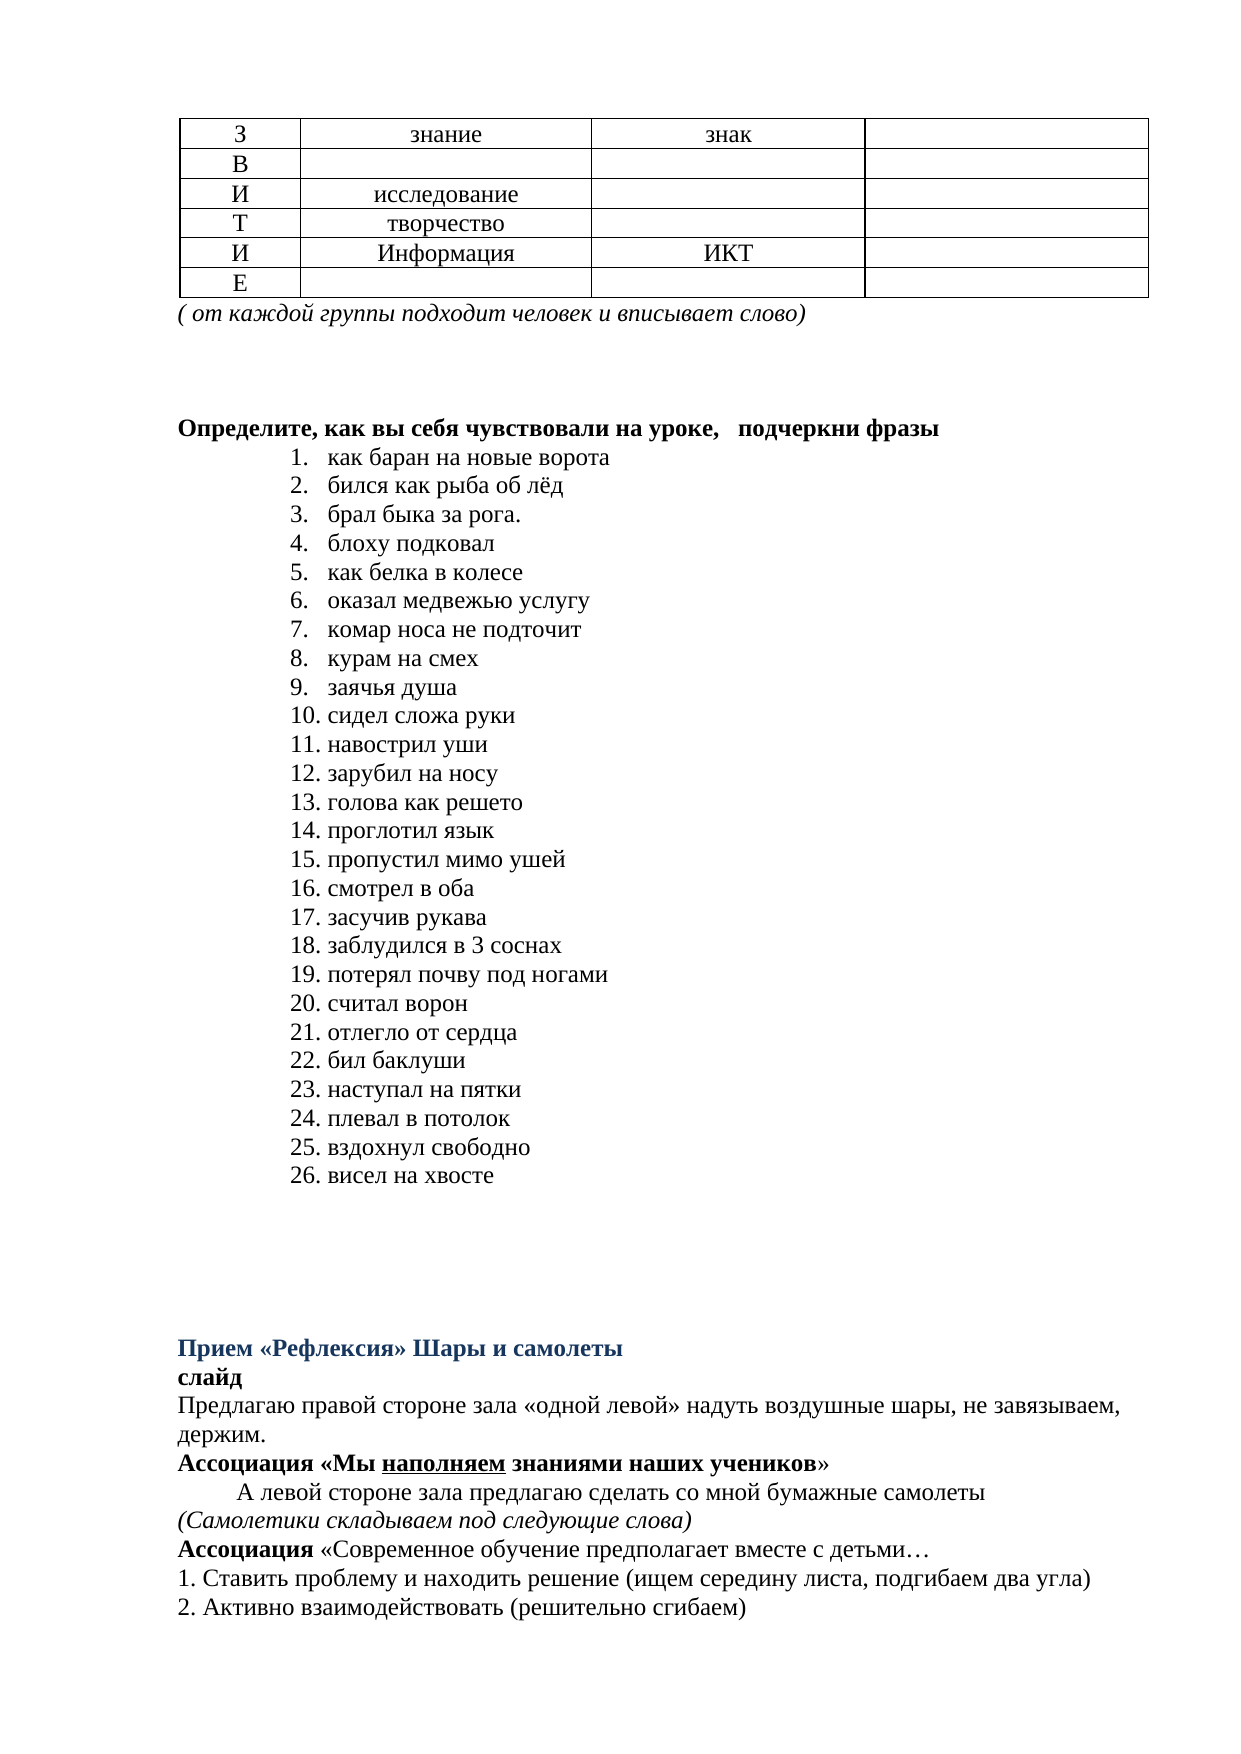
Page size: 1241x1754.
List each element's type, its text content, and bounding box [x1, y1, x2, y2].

list зарубил на носу [290, 758, 1152, 787]
text 2. Активно взаимодействовать (решительно сгибаем) [177, 1592, 1152, 1620]
text Ассоциация «Современное обучение предполагает вместе с детьми… [177, 1534, 1152, 1563]
list плевал в потолок [290, 1103, 1152, 1132]
table_cell Т [181, 209, 300, 237]
table_cell [866, 209, 1148, 237]
table_cell [866, 179, 1148, 207]
table_cell [866, 149, 1148, 178]
list курам на смех [290, 643, 1152, 672]
list смотрел в оба [290, 873, 1152, 902]
list считал ворон [290, 988, 1152, 1017]
list отлегло от сердца [290, 1017, 1152, 1045]
list комар носа не подточит [290, 614, 1152, 643]
table_cell З [181, 119, 300, 148]
table_cell [592, 149, 864, 178]
list брал быка за рога. [290, 499, 1152, 528]
list проглотил язык [290, 815, 1152, 844]
list бил баклуши [290, 1045, 1152, 1074]
text Прием «Рефлексия» Шары и самолеты [177, 1333, 1152, 1362]
list бился как рыба об лёд [290, 470, 1152, 499]
table_cell [592, 179, 864, 207]
list пропустил мимо ушей [290, 844, 1152, 873]
table_cell И [181, 179, 300, 207]
text ( от каждой группы подходит человек и вписывает слово) [177, 298, 1152, 327]
table_cell [301, 149, 591, 178]
list оказал медвежью услугу [290, 585, 1152, 614]
table_cell ИКТ [592, 238, 864, 267]
table_cell [866, 268, 1148, 297]
list потерял почву под ногами [290, 959, 1152, 988]
text А левой стороне зала предлагаю сделать со мной бумажные самолеты [177, 1477, 1152, 1505]
table_cell исследование [301, 179, 591, 207]
list блоху подковал [290, 528, 1152, 557]
text Определите, как вы себя чувствовали на уроке, подчеркни фразы [177, 413, 1152, 442]
table_cell [301, 268, 591, 297]
text слайд [177, 1362, 1152, 1390]
table_cell [866, 238, 1148, 267]
list заблудился в 3 соснах [290, 930, 1152, 959]
table_cell знание [301, 119, 591, 148]
table_cell Е [181, 268, 300, 297]
list висел на хвосте [290, 1160, 1152, 1189]
table_cell [866, 119, 1148, 148]
table_cell [592, 268, 864, 297]
text Ассоциация «Мы наполняем знаниями наших учеников» [177, 1448, 1152, 1477]
table_cell [592, 209, 864, 237]
list вздохнул свободно [290, 1132, 1152, 1160]
text 1. Ставить проблему и находить решение (ищем середину листа, подгибаем два угла) [177, 1563, 1152, 1592]
text (Самолетики складываем под следующие слова) [177, 1505, 1152, 1534]
list как баран на новые ворота [290, 442, 1152, 470]
table_cell И [181, 238, 300, 267]
table_cell творчество [301, 209, 591, 237]
table_cell Информация [301, 238, 591, 267]
list сидел сложа руки [290, 700, 1152, 729]
list засучив рукава [290, 902, 1152, 930]
list как белка в колесе [290, 557, 1152, 585]
text Предлагаю правой стороне зала «одной левой» надуть воздушные шары, не завязываем, держим. [177, 1390, 1152, 1448]
list навострил уши [290, 729, 1152, 758]
list наступал на пятки [290, 1074, 1152, 1103]
table_cell знак [592, 119, 864, 148]
list заячья душа [290, 672, 1152, 700]
table_cell В [181, 149, 300, 178]
list голова как решето [290, 787, 1152, 815]
